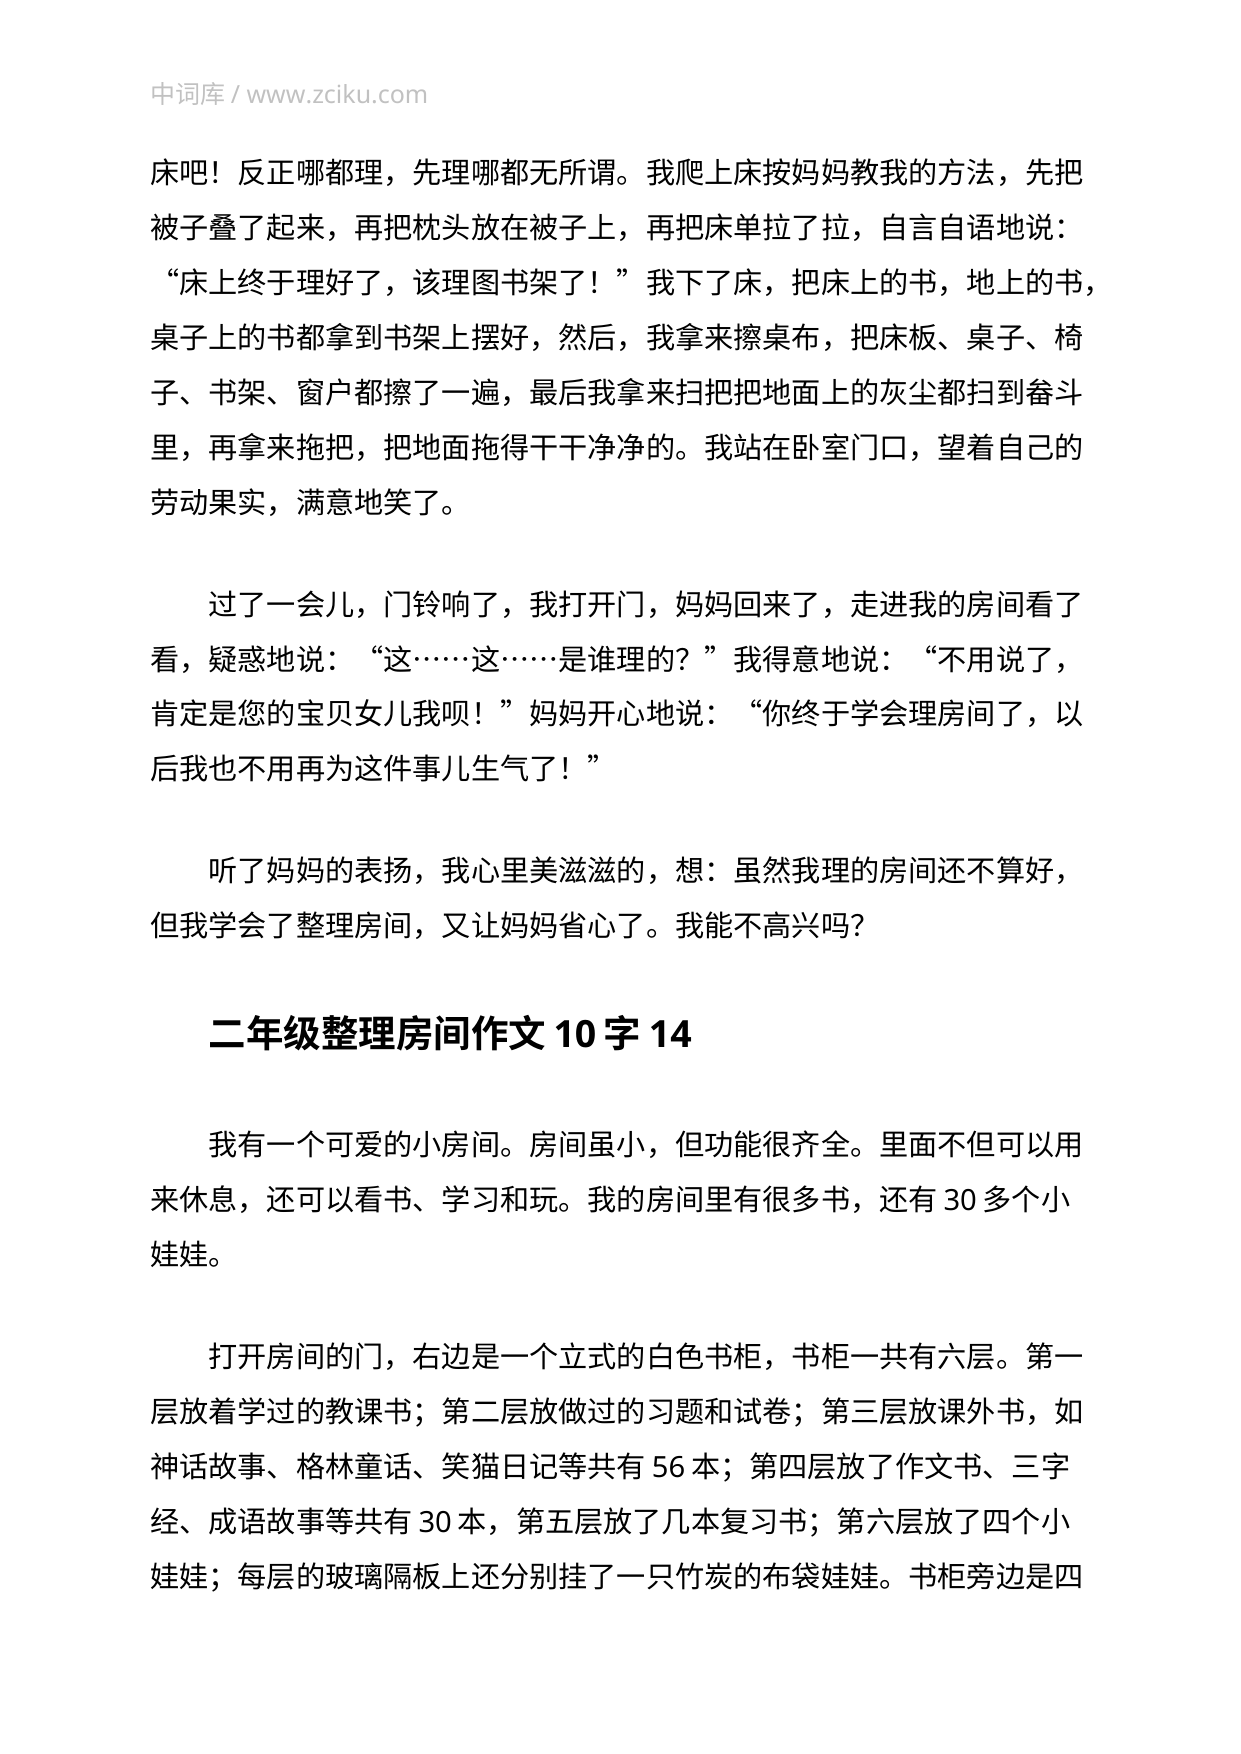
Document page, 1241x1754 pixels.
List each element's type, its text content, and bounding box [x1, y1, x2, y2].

text 听了妈妈的表扬，我心里美滋滋的，想：虽然我理的房间还不算好，但我学会了整理房间，又让妈妈省心了。我能不高兴吗？ [150, 848, 1090, 945]
text 我有一个可爱的小房间。房间虽小，但功能很齐全。里面不但可以用来休息，还可以看书、学习和玩。我的房间里有很多书，还有30多个小娃娃。 [150, 1122, 1090, 1274]
text 二年级整理房间作文10字14 [150, 1004, 1090, 1059]
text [150, 150, 1090, 522]
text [150, 1333, 1090, 1596]
text 过了一会儿，门铃响了，我打开门，妈妈回来了，走进我的房间看了看，疑惑地说：“这……这……是谁理的？”我得意地说：“不用说了，肯定是您的宝贝女儿我呗！”妈妈开心地说：“你终于学会理房间了，以后我也不用再为这件事儿生气了！” [150, 581, 1090, 788]
